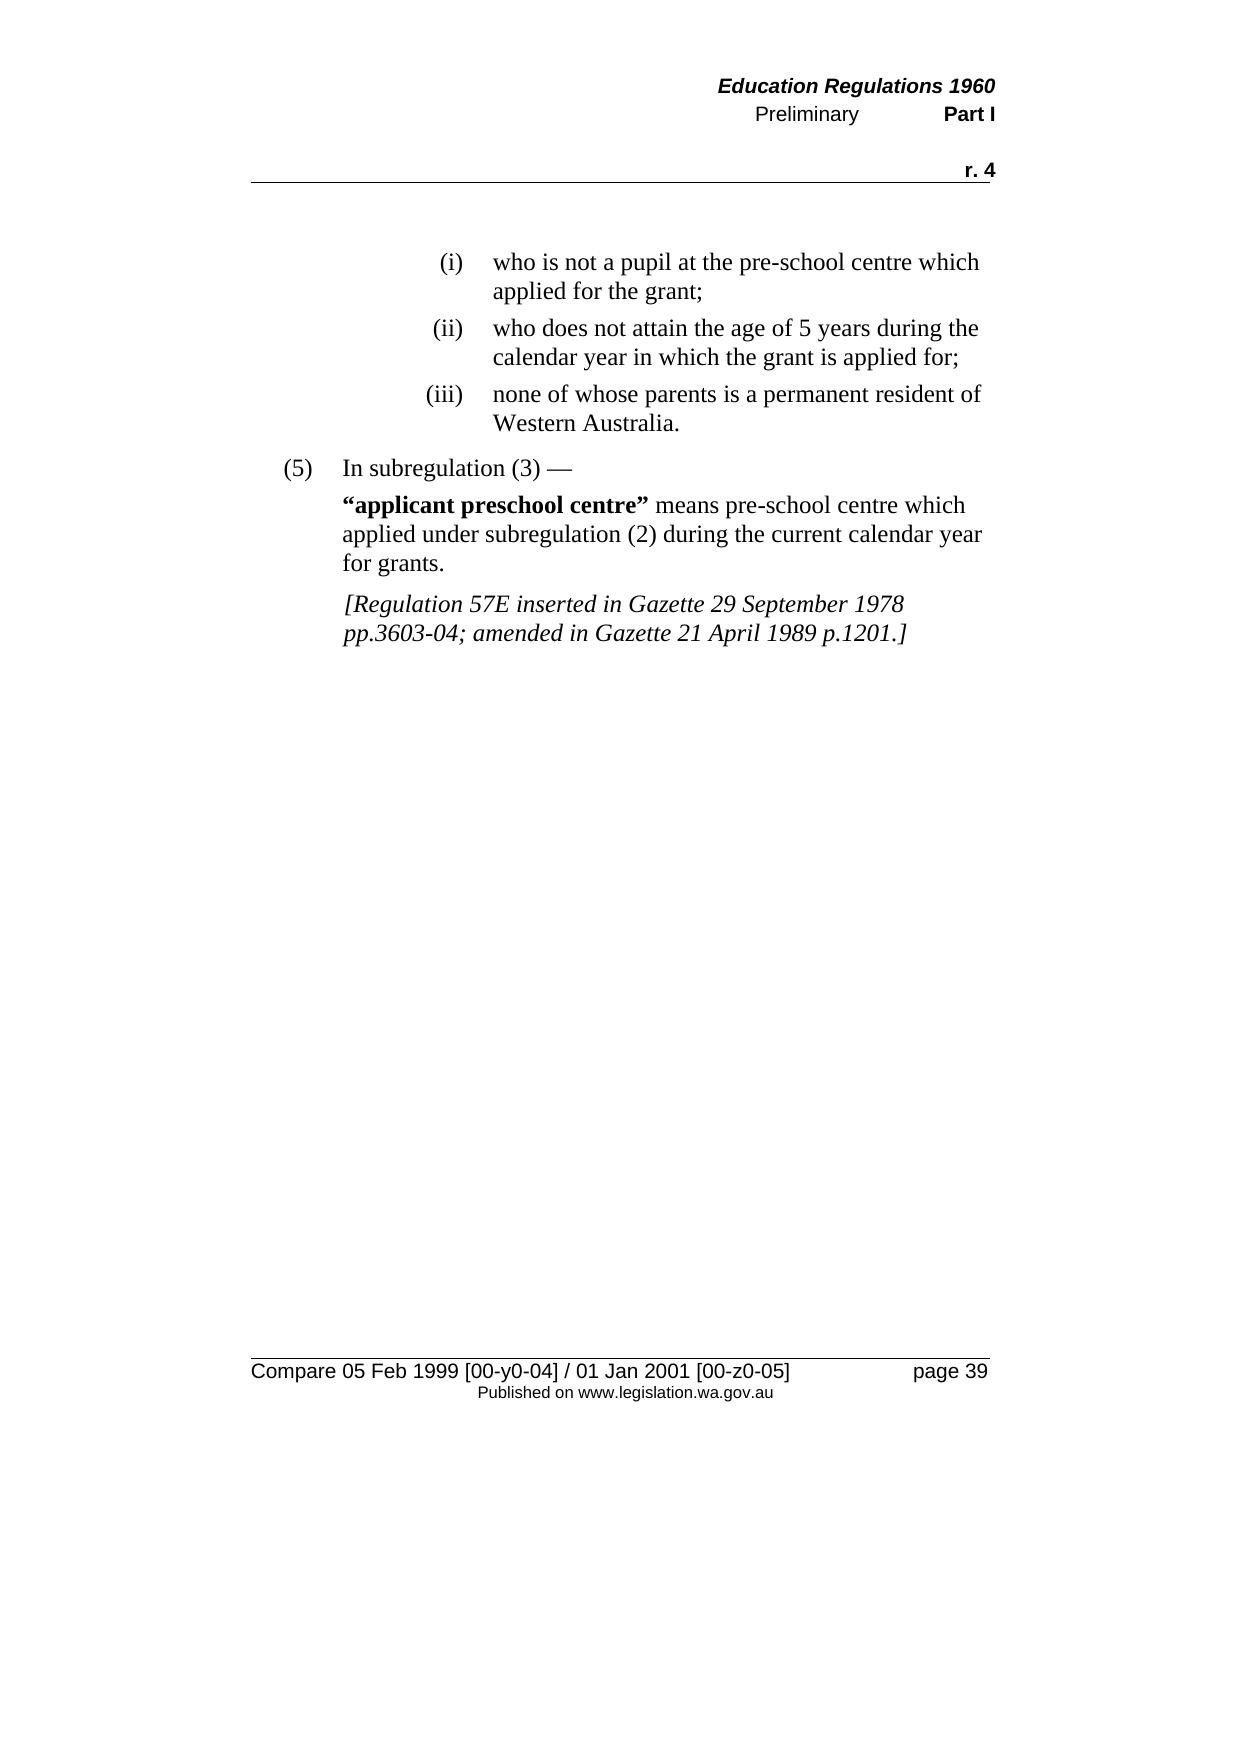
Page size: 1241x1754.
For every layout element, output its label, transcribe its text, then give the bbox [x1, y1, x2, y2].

text [Regulation 57E inserted in Gazette 29 September 1978 pp.3603-04; amended in Gazette 21 April 1989 p.1201.] [251, 589, 990, 647]
text (i) who is not a pupil at the pre-school centre which applied for the grant; [251, 247, 990, 305]
text (iii) none of whose parents is a permanent resident of Western Australia. [251, 379, 990, 437]
text (ii) who does not attain the age of 5 years during the calendar year in which the grant is applied for; [251, 313, 990, 371]
text “applicant preschool centre” means pre-school centre which applied under subregulation (2) during the current calendar year for grants. [251, 490, 990, 577]
text (5) In subregulation (3) — [251, 453, 990, 482]
